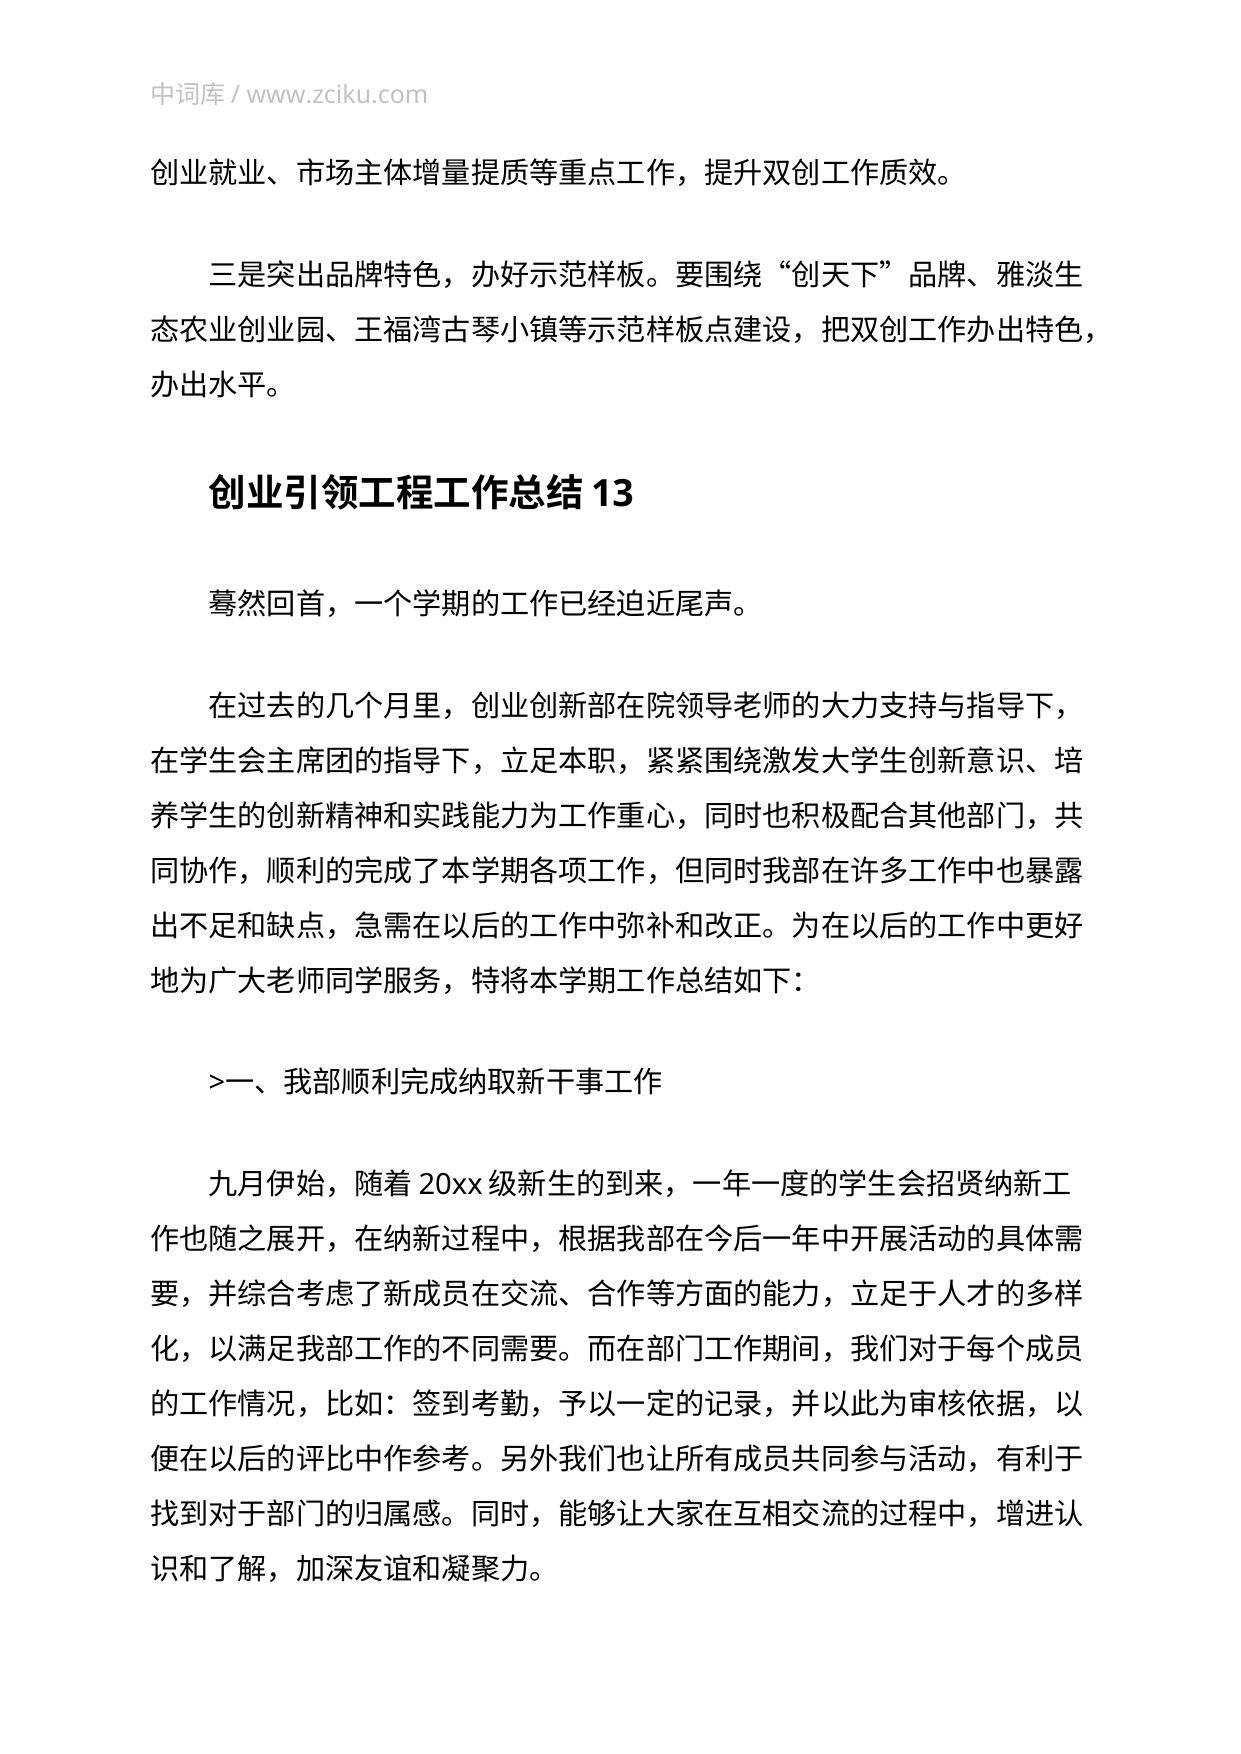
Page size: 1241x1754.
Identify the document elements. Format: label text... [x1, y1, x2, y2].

text 三是突出品牌特色，办好示范样板。要围绕“创天下”品牌、雅淡生态农业创业园、王福湾古琴小镇等示范样板点建设，把双创工作办出特色，办出水平。 [150, 252, 1090, 404]
text 九月伊始，随着20xx级新生的到来，一年一度的学生会招贤纳新工作也随之展开，在纳新过程中，根据我部在今后一年中开展活动的具体需要，并综合考虑了新成员在交流、合作等方面的能力，立足于人才的多样化，以满足我部工作的不同需要。而在部门工作期间，我们对于每个成员的工作情况，比如：签到考勤，予以一定的记录，并以此为审核依据，以便在以后的评比中作参考。另外我们也让所有成员共同参与活动，有利于找到对于部门的归属感。同时，能够让大家在互相交流的过程中，增进认识和了解，加深友谊和凝聚力。 [150, 1161, 1090, 1588]
text 创业引领工程工作总结13 [150, 463, 1090, 518]
text 蓦然回首，一个学期的工作已经迫近尾声。 [150, 581, 1090, 623]
text >一、我部顺利完成纳取新干事工作 [150, 1059, 1090, 1101]
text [150, 150, 1090, 192]
text 在过去的几个月里，创业创新部在院领导老师的大力支持与指导下，在学生会主席团的指导下，立足本职，紧紧围绕激发大学生创新意识、培养学生的创新精神和实践能力为工作重心，同时也积极配合其他部门，共同协作，顺利的完成了本学期各项工作，但同时我部在许多工作中也暴露出不足和缺点，急需在以后的工作中弥补和改正。为在以后的工作中更好地为广大老师同学服务，特将本学期工作总结如下： [150, 683, 1090, 999]
